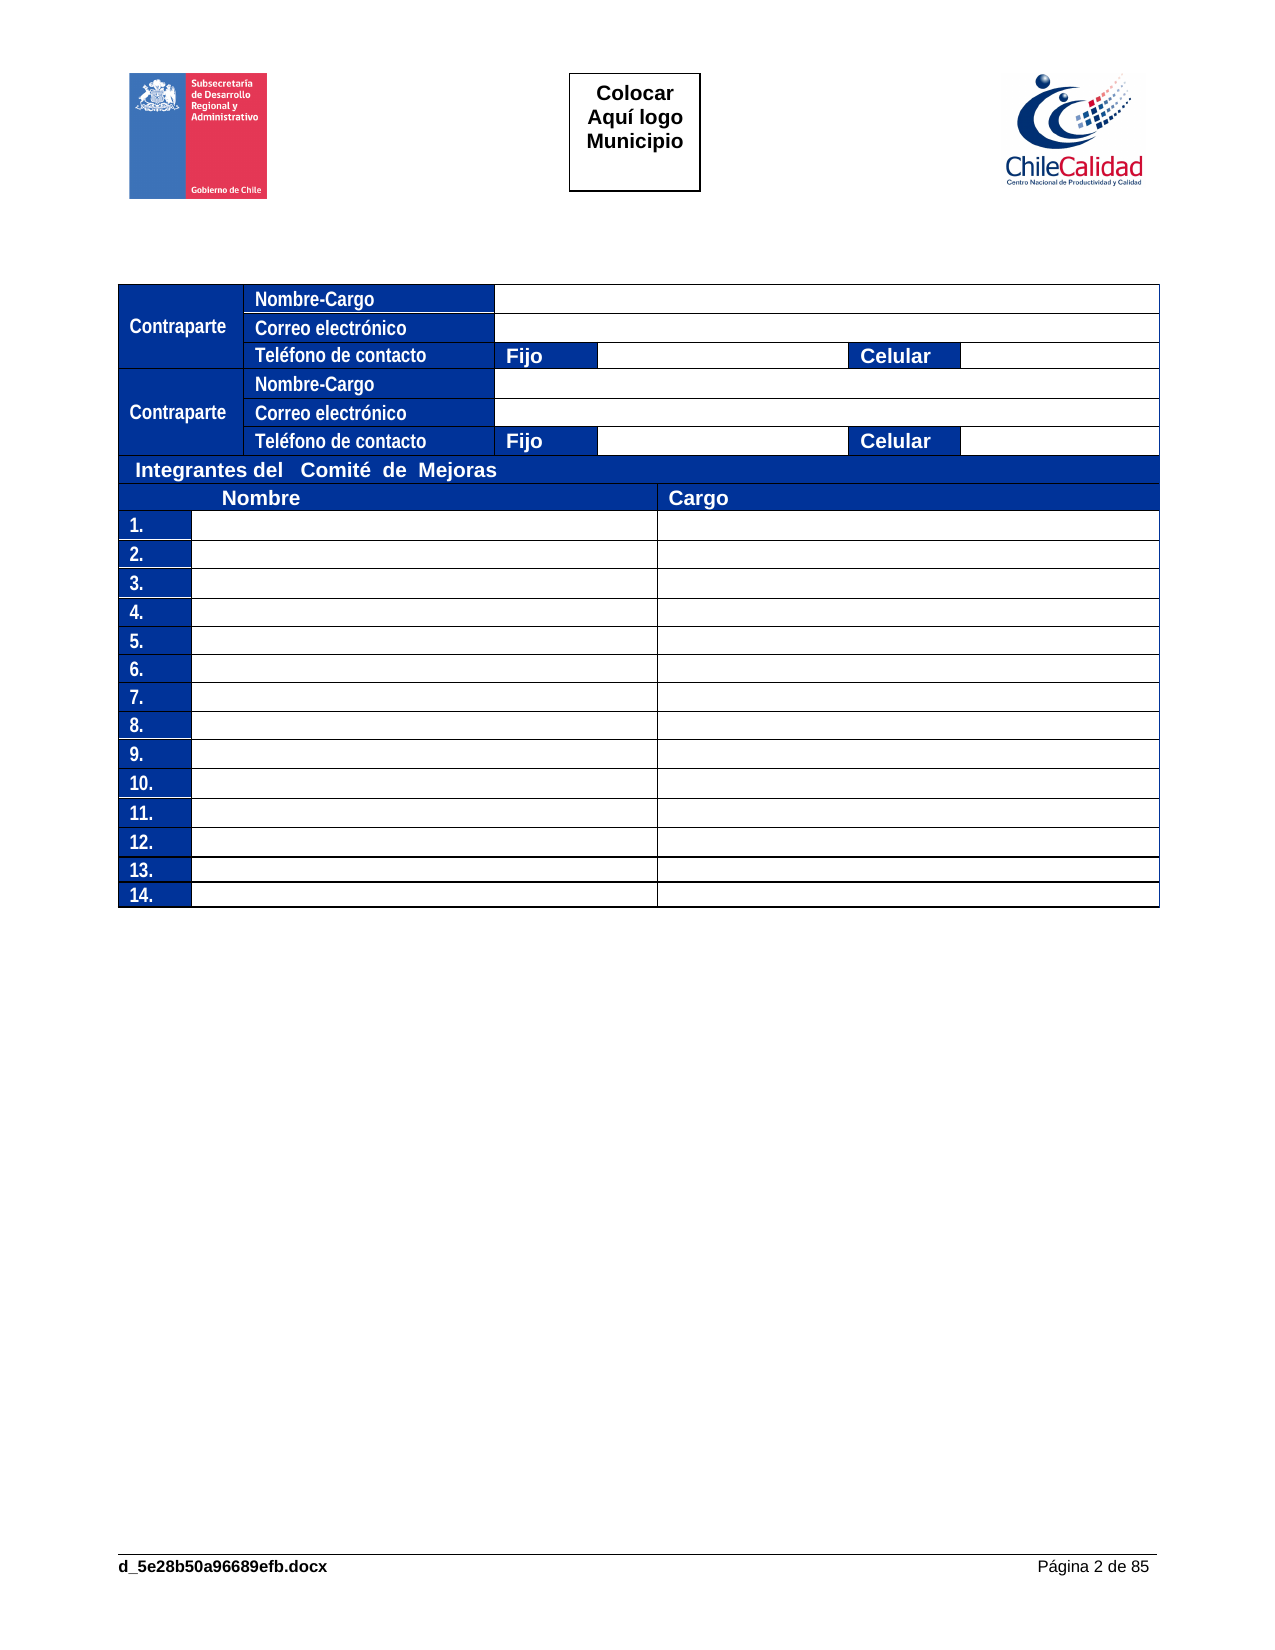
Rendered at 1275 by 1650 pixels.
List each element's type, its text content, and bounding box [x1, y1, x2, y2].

table_cell [192, 569, 657, 597]
table_cell [658, 511, 1159, 539]
table_cell 6. [119, 655, 191, 682]
table_cell Teléfono de contacto [244, 427, 494, 455]
table_cell Nombre-Cargo [244, 369, 494, 398]
table_cell Fijo [495, 343, 597, 368]
table_cell Cargo [658, 484, 1159, 510]
table_cell [658, 627, 1159, 654]
picture [1000, 73, 1147, 188]
table_cell [658, 599, 1159, 626]
table_cell [598, 343, 848, 368]
table_cell 10. [119, 769, 191, 797]
table_cell Correo electrónico [244, 399, 494, 426]
table_cell [658, 883, 1159, 906]
table_cell [495, 399, 1159, 426]
table_cell 9. [119, 740, 191, 768]
table_cell Integrantes del Comité de Mejoras [119, 456, 1159, 483]
table_cell [658, 740, 1159, 768]
table_cell [961, 343, 1159, 368]
table_cell [192, 828, 657, 856]
table_cell 4. [119, 599, 191, 626]
table_cell Correo electrónico [244, 314, 494, 342]
table_cell [598, 427, 848, 455]
table_cell [658, 541, 1159, 567]
table_cell [658, 769, 1159, 797]
picture [129, 73, 267, 199]
table_cell [658, 712, 1159, 738]
table_cell [192, 769, 657, 797]
table_cell 2. [119, 541, 191, 567]
table_cell 7. [119, 683, 191, 711]
table_cell Fijo [495, 427, 597, 455]
table_cell [658, 569, 1159, 597]
table_cell [658, 828, 1159, 856]
table_header [495, 285, 1159, 312]
table_header Contraparte [119, 285, 243, 368]
table_cell [192, 541, 657, 567]
table_cell 1. [119, 511, 191, 539]
table_cell [192, 799, 657, 827]
table_cell 12. [119, 828, 191, 856]
table_cell [658, 655, 1159, 682]
table_cell 5. [119, 627, 191, 654]
table_cell [658, 683, 1159, 711]
table_cell Contraparte [119, 369, 243, 455]
table_cell [658, 799, 1159, 827]
table_header Nombre-Cargo [244, 285, 494, 312]
table_cell [658, 858, 1159, 881]
table_cell Celular [849, 427, 960, 455]
table_cell [495, 314, 1159, 342]
table_cell [192, 883, 657, 906]
table_cell [192, 712, 657, 738]
table_cell [192, 599, 657, 626]
table_cell [192, 627, 657, 654]
table_cell [192, 511, 657, 539]
table_cell Nombre [119, 484, 657, 510]
table_cell [192, 858, 657, 881]
table_cell [192, 683, 657, 711]
table_cell [192, 655, 657, 682]
table_cell 13. [119, 858, 191, 881]
table_cell 8. [119, 712, 191, 738]
table_cell Teléfono de contacto [244, 343, 494, 368]
table_cell [961, 427, 1159, 455]
table_cell [495, 369, 1159, 398]
table_cell Celular [849, 343, 960, 368]
table_cell [192, 740, 657, 768]
table_cell 14. [119, 883, 191, 906]
table_cell 11. [119, 799, 191, 827]
table_cell 3. [119, 569, 191, 597]
